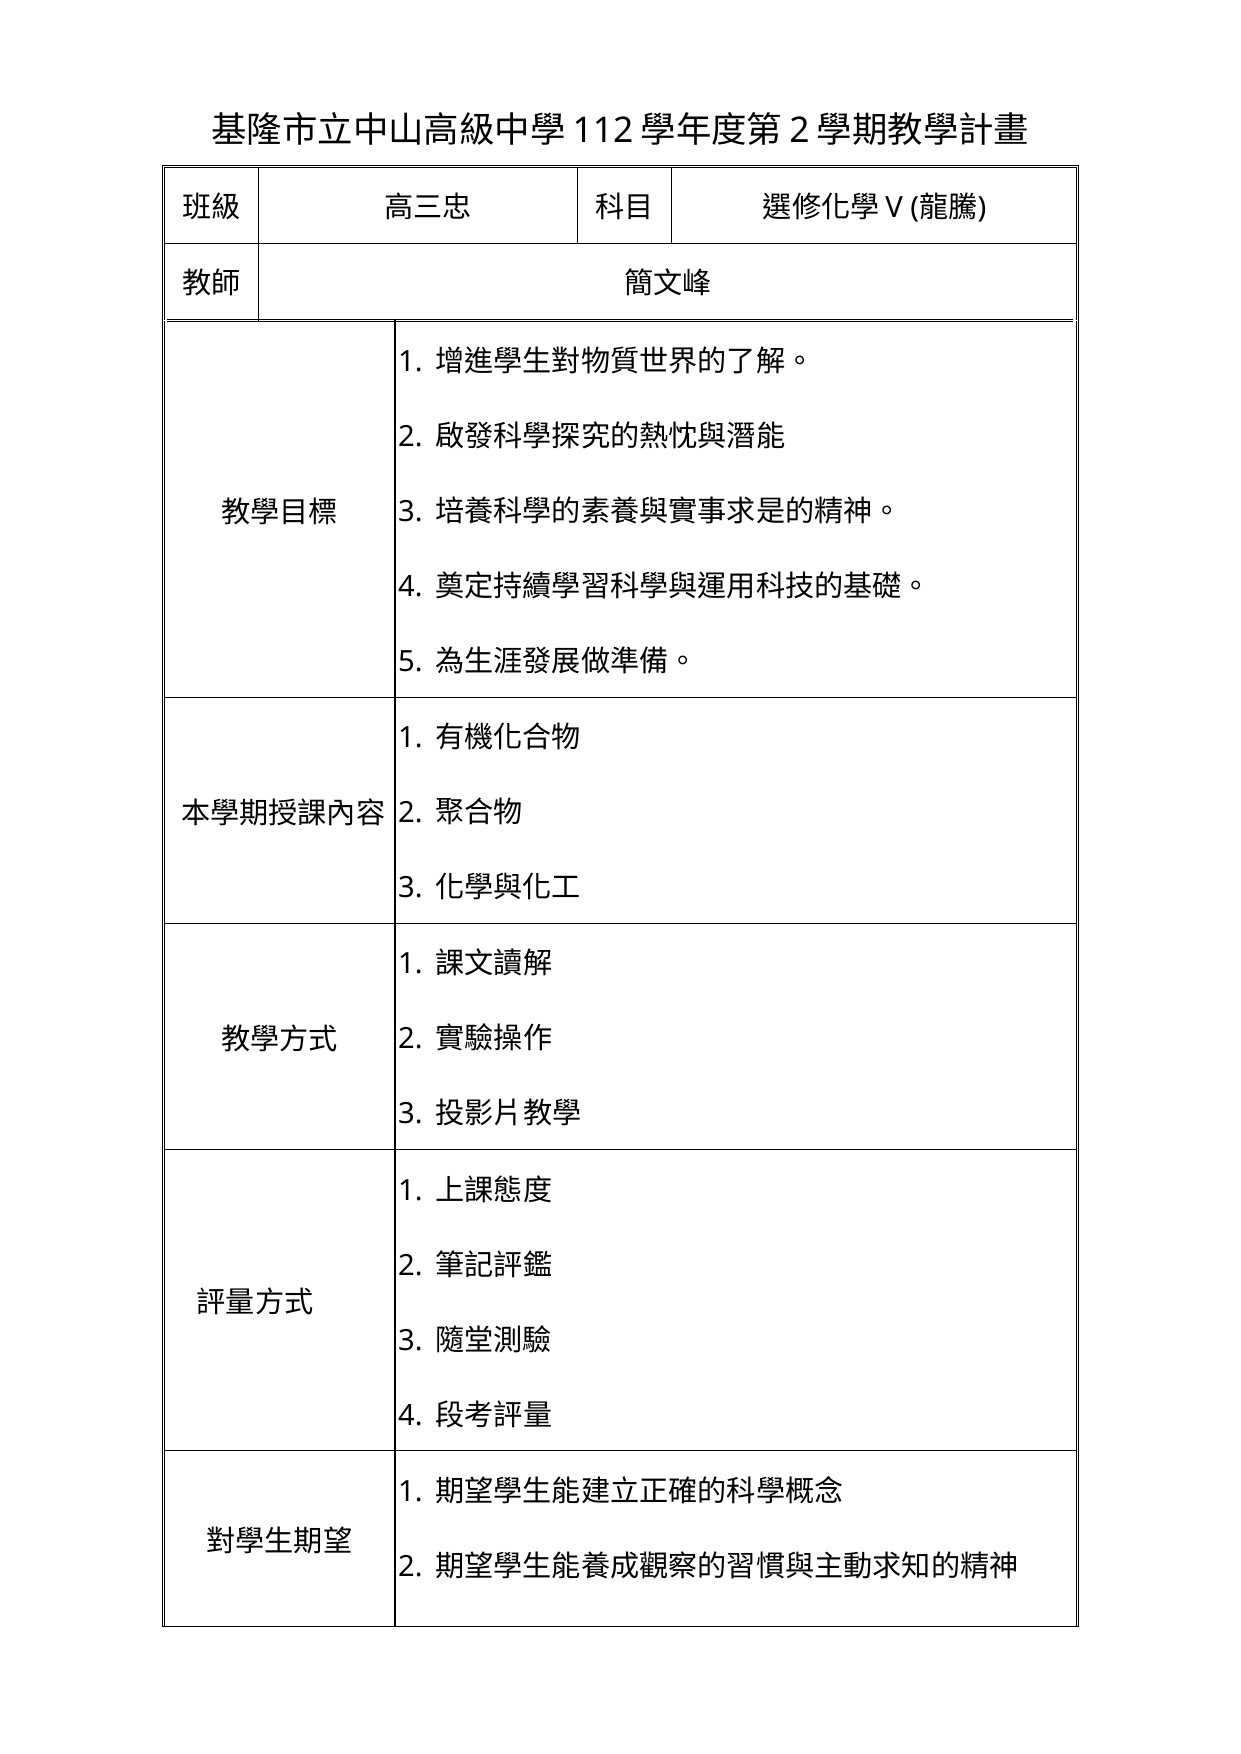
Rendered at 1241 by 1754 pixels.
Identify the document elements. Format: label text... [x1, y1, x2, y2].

table_cell 對學生期望 [165, 1451, 394, 1626]
table_header 高三忠 [259, 168, 577, 243]
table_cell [396, 1451, 1076, 1626]
table_cell 教學目標 [165, 319, 394, 697]
table_cell 增進學生對物質世界的了解。 啟發科學探究的熱忱與潛能 培養科學的素養與實事求是的精神。 奠定持續學習科學與運用科技的基礎。 為生涯發展做準備。 [396, 319, 1076, 697]
table_cell 上課態度 筆記評鑑 隨堂測驗 段考評量 [396, 1150, 1076, 1450]
table_header 選修化學V (龍騰) [672, 168, 1076, 243]
table_cell 有機化合物 聚合物 化學與化工 [396, 698, 1076, 923]
text 基隆市立中山高級中學112學年度第2學期教學計畫 [187, 89, 1053, 164]
table_cell 教師 [165, 244, 258, 319]
table_header 科目 [578, 168, 671, 243]
table_cell 本學期授課內容 [165, 698, 394, 923]
table_cell 教學方式 [165, 924, 394, 1149]
table_header 班級 [165, 168, 258, 243]
table_cell 課文讀解 實驗操作 投影片教學 [396, 924, 1076, 1149]
table_cell 評量方式 [165, 1150, 394, 1450]
table_cell 簡文峰 [259, 244, 1076, 319]
